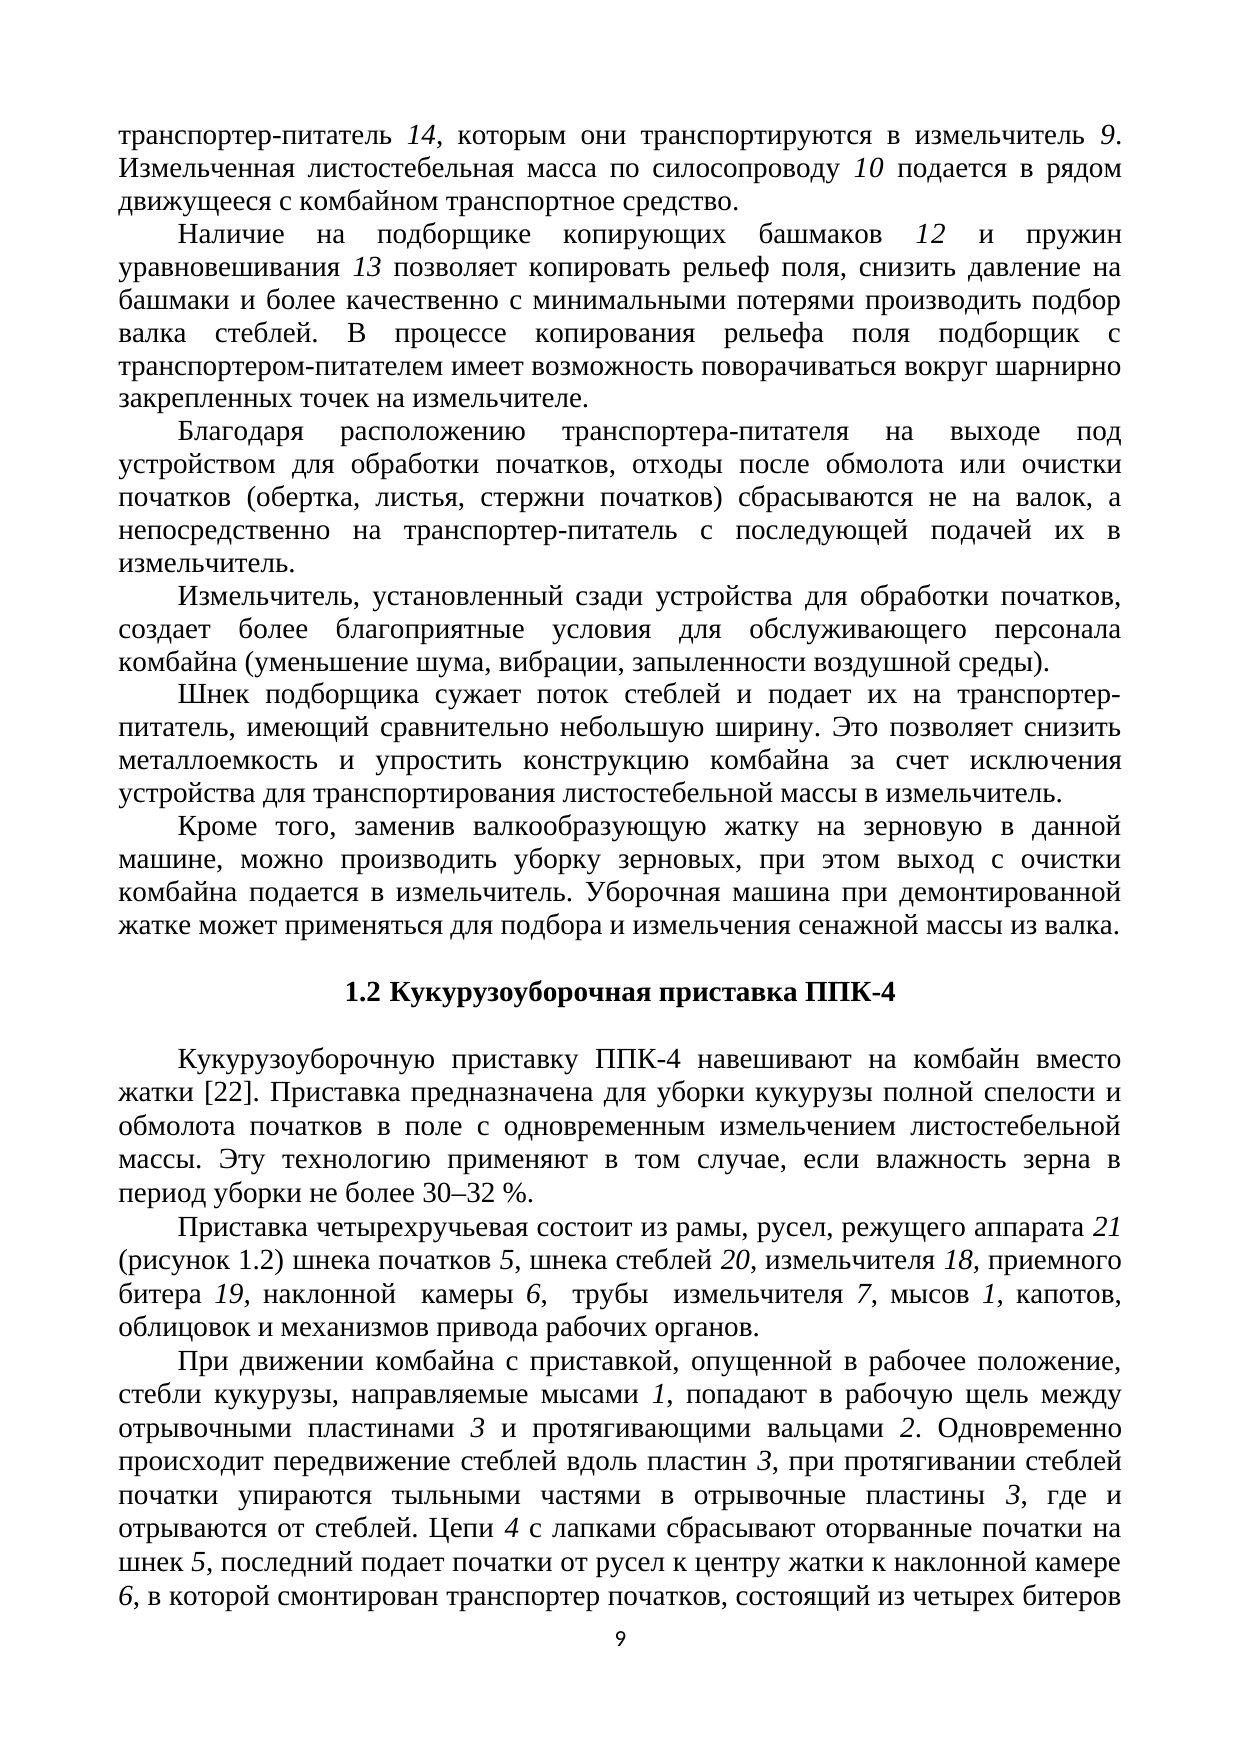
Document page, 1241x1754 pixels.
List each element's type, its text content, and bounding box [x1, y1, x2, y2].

text Приставка четырехручьевая состоит из рамы, русел, режущего аппарата 21 (рисунок 1.2) шнека початков 5, шнека стеблей 20, измельчителя 18, приемного битера 19, наклонной камеры 6, трубы измельчителя 7, мысов 1, капотов, облицовок и механизмов привода рабочих органов. [118, 1209, 1122, 1343]
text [118, 118, 1122, 217]
text Наличие на подборщике копирующих башмаков 12 и пружин уравновешивания 13 позволяет копировать рельеф поля, снизить давление на башмаки и более качественно с минимальными потерями производить подбор валка стеблей. В процессе копирования рельефа поля подборщик с транспортером-питателем имеет возможность поворачиваться вокруг шарнирно закрепленных точек на измельчителе. [118, 217, 1122, 414]
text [118, 1343, 1122, 1611]
text Благодаря расположению транспортера-питателя на выходе под устройством для обработки початков, отходы после обмолота или очистки початков (обертка, листья, стержни початков) сбрасываются не на валок, а непосредственно на транспортер-питатель с последующей подачей их в измельчитель. [118, 414, 1122, 579]
list Кукурузоуборочная приставка ППК-4 [118, 974, 1122, 1007]
text Кроме того, заменив валкообразующую жатку на зерновую в данной машине, можно производить уборку зерновых, при этом выход с очистки комбайна подается в измельчитель. Уборочная машина при демонтированной жатке может применяться для подбора и измельчения сенажной массы из валка. [118, 809, 1122, 940]
text Шнек подборщика сужает поток стеблей и подает их на транспортер-питатель, имеющий сравнительно небольшую ширину. Это позволяет снизить металлоемкость и упростить конструкцию комбайна за счет исключения устройства для транспортирования листостебельной массы в измельчитель. [118, 677, 1122, 809]
text Кукурузоуборочную приставку ППК-4 навешивают на комбайн вместо жатки [22]. Приставка предназначена для уборки кукурузы полной спелости и обмолота початков в поле с одновременным измельчением листостебельной массы. Эту технологию применяют в том случае, если влажность зерна в период уборки не более 30‒32 %. [118, 1041, 1122, 1209]
text Измельчитель, установленный сзади устройства для обработки початков, создает более благоприятные условия для обслуживающего персонала комбайна (уменьшение шума, вибрации, запыленности воздушной среды). [118, 579, 1122, 677]
